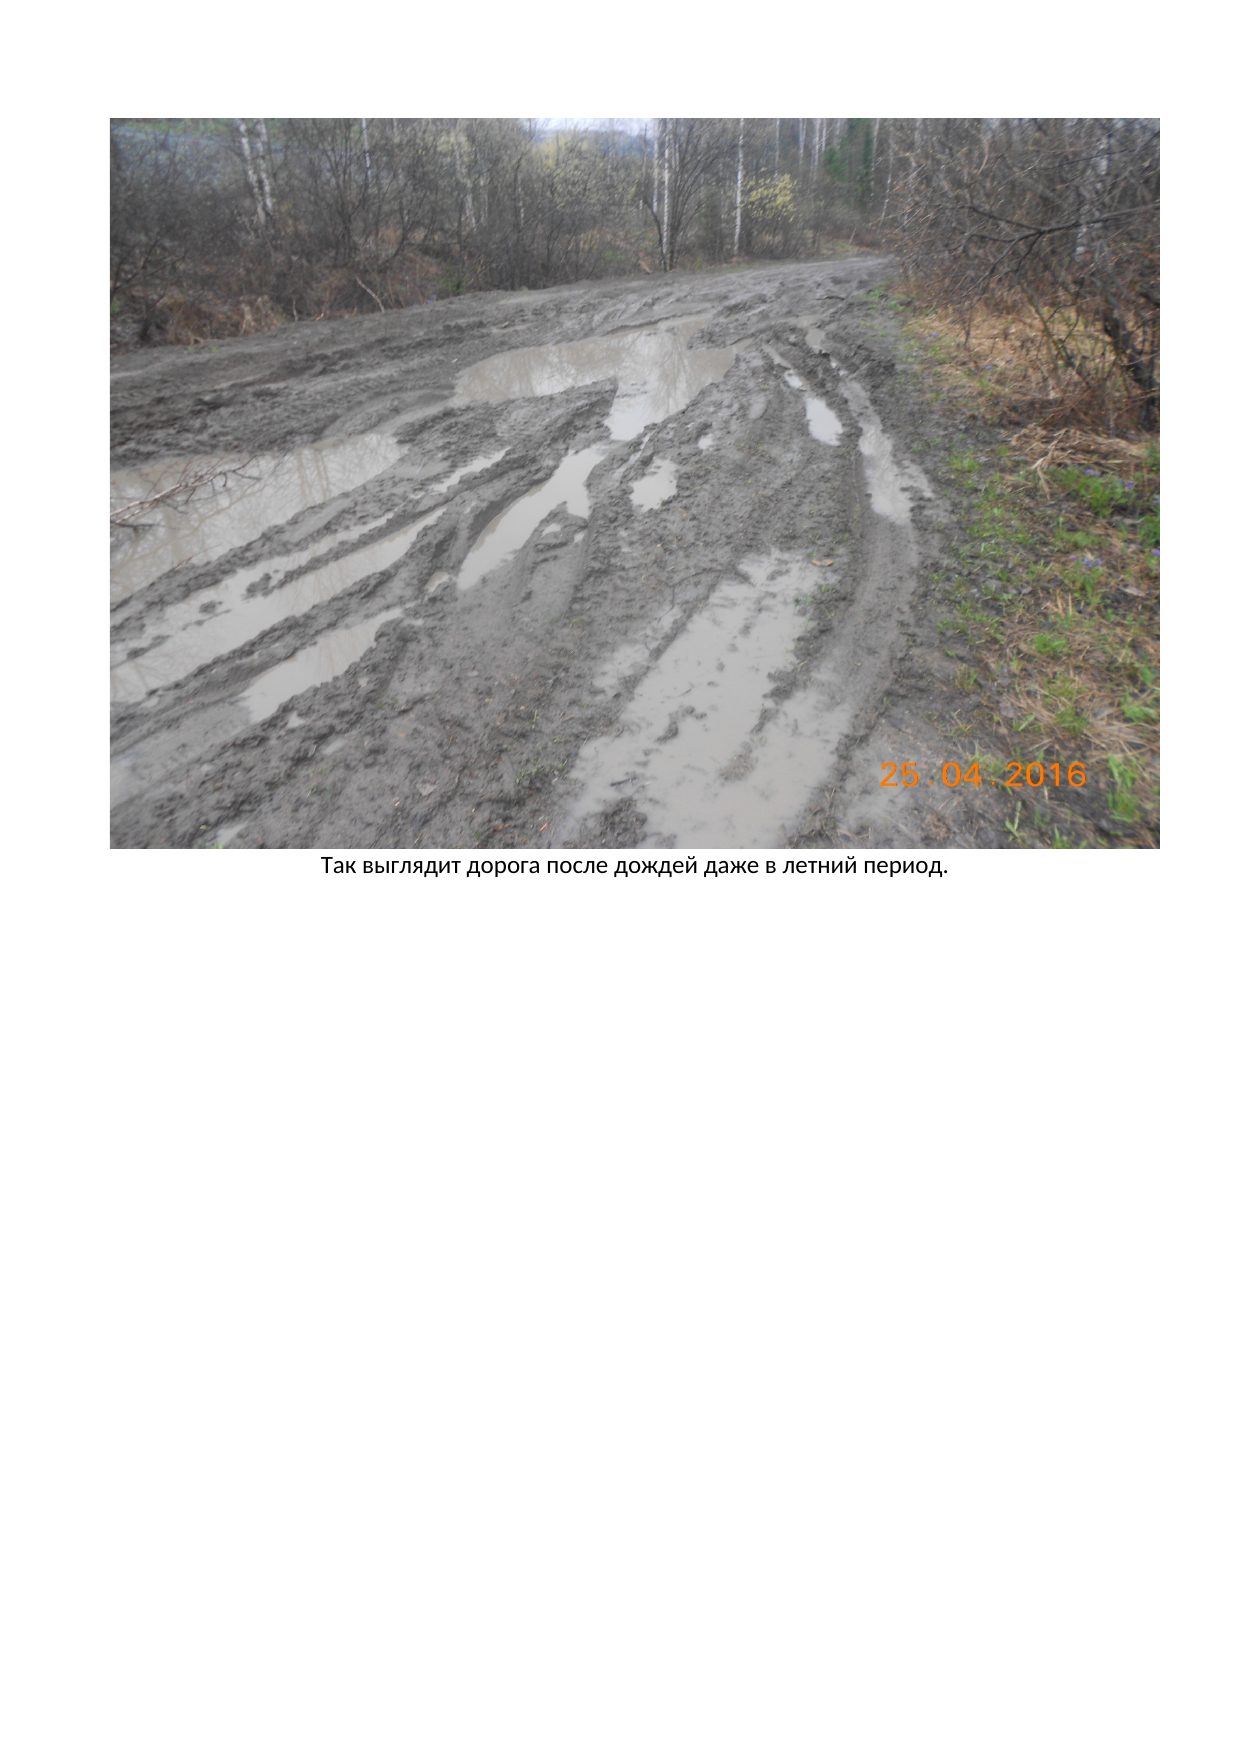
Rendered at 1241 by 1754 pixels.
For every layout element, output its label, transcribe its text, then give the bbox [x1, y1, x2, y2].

picture [109, 118, 1160, 849]
text Так выглядит дорога после дождей даже в летний период. [88, 849, 1181, 879]
